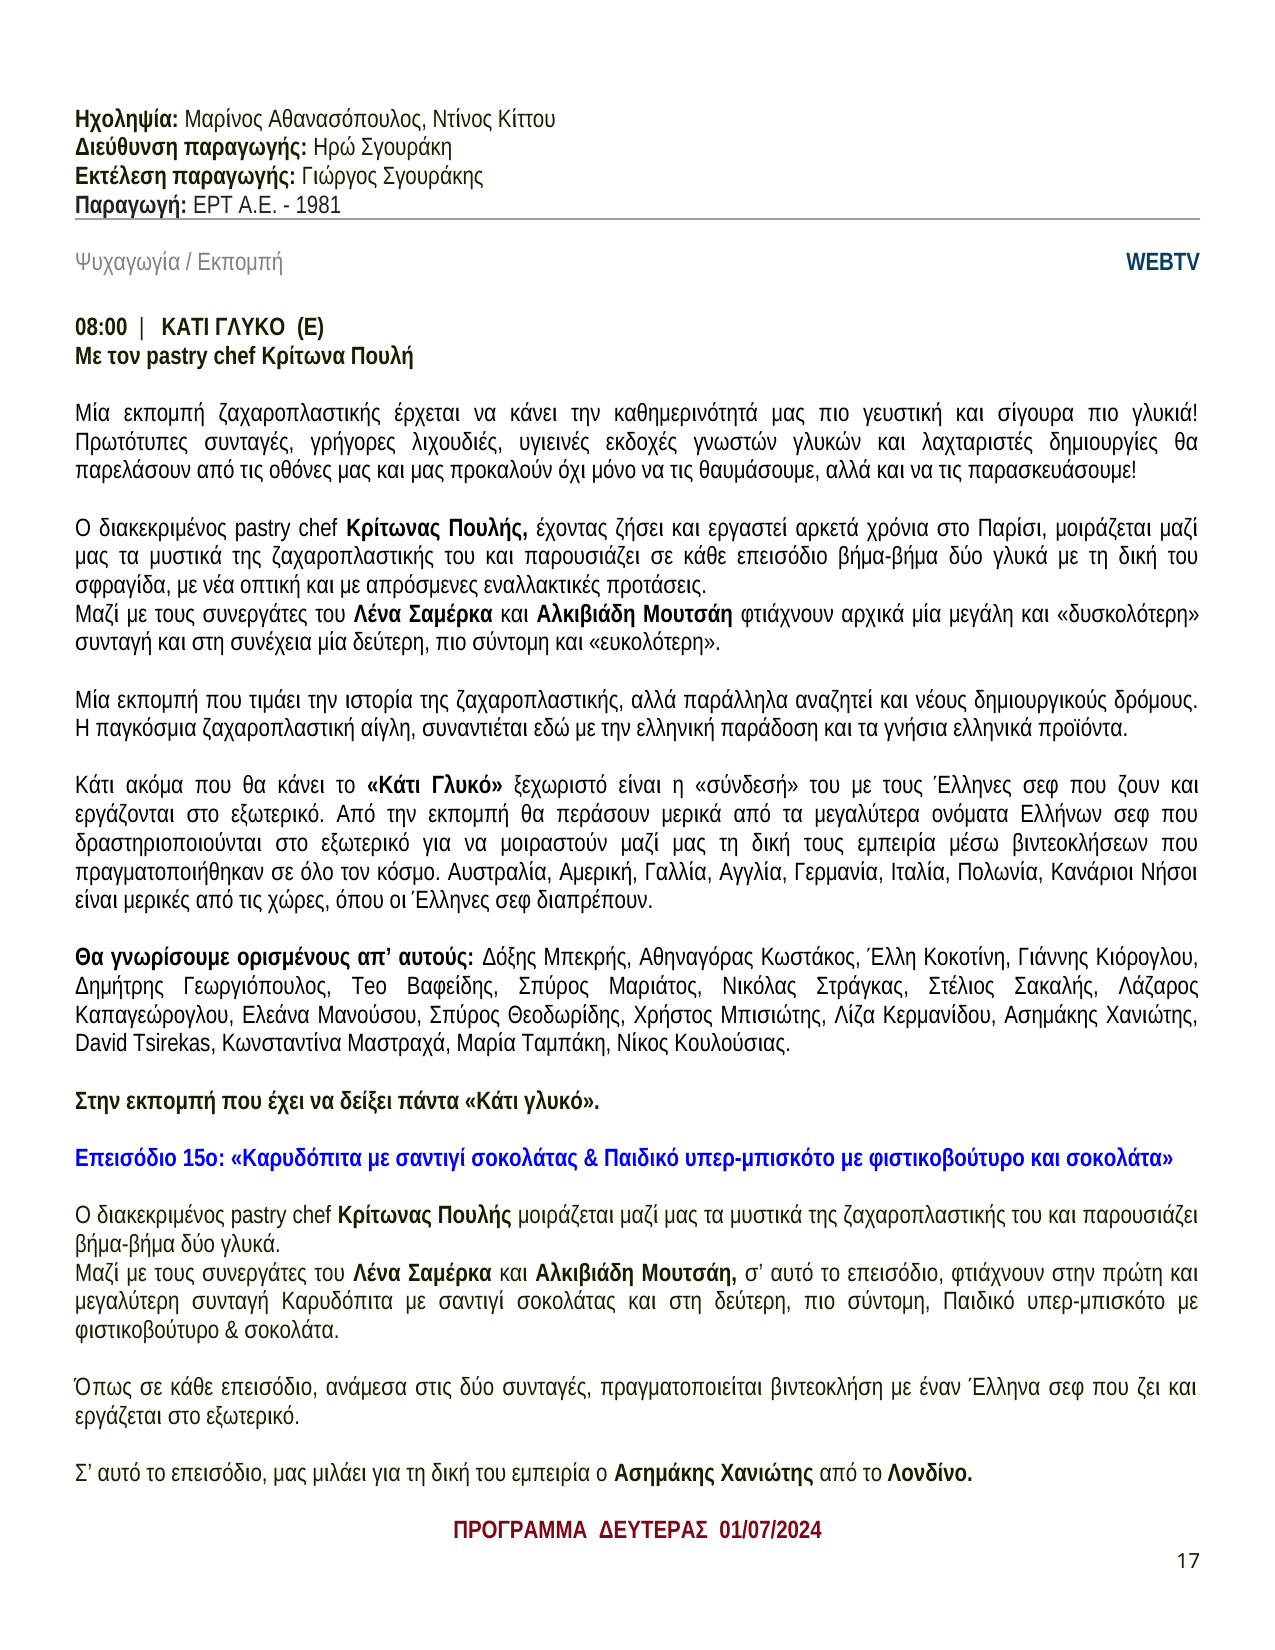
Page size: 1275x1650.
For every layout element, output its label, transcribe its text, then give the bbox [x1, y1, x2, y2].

text ΠΡΟΓΡΑΜΜΑ ΔΕΥΤΕΡΑΣ 01/07/2024 [75, 1515, 1200, 1544]
text Eπεισόδιο 15ο: «Καρυδόπιτα με σαντιγί σοκολάτας & Παιδικό υπερ-μπισκότο με φιστικοβούτυρο και σοκολάτα» [75, 1143, 1200, 1172]
text Παραγωγή: ΕΡΤ Α.Ε. - 1981 [75, 189, 1200, 218]
text Θα γνωρίσουμε ορισμένους απ’ αυτούς: Δόξης Μπεκρής, Αθηναγόρας Κωστάκος, Έλλη Κοκοτίνη, Γιάννης Κιόρογλου, Δημήτρης Γεωργιόπουλος, Teo Βαφείδης, Σπύρος Μαριάτος, Νικόλας Στράγκας, Στέλιος Σακαλής, Λάζαρος Καπαγεώρογλου, Ελεάνα Μανούσου, Σπύρος Θεοδωρίδης, Χρήστος Μπισιώτης, Λίζα Κερμανίδου, Ασημάκης Χανιώτης, David Tsirekas, Κωνσταντίνα Μαστραχά, Μαρία Ταμπάκη, Νίκος Κουλούσιας. [75, 942, 1200, 1057]
text Στην εκπομπή που έχει να δείξει πάντα «Κάτι γλυκό». [75, 1086, 1200, 1114]
text Όπως σε κάθε επεισόδιο, ανάμεσα στις δύο συνταγές, πραγματοποιείται βιντεοκλήση με έναν Έλληνα σεφ που ζει και εργάζεται στο εξωτερικό. [75, 1372, 1200, 1429]
text Μαζί με τους συνεργάτες του Λένα Σαμέρκα και Αλκιβιάδη Μουτσάη φτιάχνουν αρχικά μία μεγάλη και «δυσκολότερη» συνταγή και στη συνέχεια μία δεύτερη, πιο σύντομη και «ευκολότερη». [75, 599, 1200, 656]
table_header Ψυχαγωγία / Εκπομπή [75, 247, 637, 276]
text Μία εκπομπή ζαχαροπλαστικής έρχεται να κάνει την καθημερινότητά μας πιο γευστική και σίγουρα πιο γλυκιά! Πρωτότυπες συνταγές, γρήγορες λιχουδιές, υγιεινές εκδοχές γνωστών γλυκών και λαχταριστές δημιουργίες θα παρελάσουν από τις οθόνες μας και μας προκαλούν όχι μόνο να τις θαυμάσουμε, αλλά και να τις παρασκευάσουμε! [75, 398, 1200, 484]
text Ο διακεκριμένος pastry chef Κρίτωνας Πουλής μοιράζεται μαζί μας τα μυστικά της ζαχαροπλαστικής του και παρουσιάζει βήμα-βήμα δύο γλυκά. [75, 1200, 1200, 1257]
text Μία εκπομπή που τιμάει την ιστορία της ζαχαροπλαστικής, αλλά παράλληλα αναζητεί και νέους δημιουργικούς δρόμους. Η παγκόσμια ζαχαροπλαστική αίγλη, συναντιέται εδώ με την ελληνική παράδοση και τα γνήσια ελληνικά προϊόντα. [75, 684, 1200, 742]
text 08:00 | ΚΑΤΙ ΓΛΥΚΟ (E) [75, 276, 1200, 341]
text Μαζί με τους συνεργάτες του Λένα Σαμέρκα και Αλκιβιάδη Μουτσάη, σ’ αυτό το επεισόδιο, φτιάχνουν στην πρώτη και μεγαλύτερη συνταγή Καρυδόπιτα με σαντιγί σοκολάτας και στη δεύτερη, πιο σύντομη, Παιδικό υπερ-μπισκότο με φιστικοβούτυρο & σοκολάτα. [75, 1257, 1200, 1343]
text Με τον pastry chef Κρίτωνα Πουλή [75, 341, 1200, 369]
text Ο διακεκριμένος pastry chef Κρίτωνας Πουλής, έχοντας ζήσει και εργαστεί αρκετά χρόνια στο Παρίσι, μοιράζεται μαζί μας τα μυστικά της ζαχαροπλαστικής του και παρουσιάζει σε κάθε επεισόδιο βήμα-βήμα δύο γλυκά με τη δική του σφραγίδα, με νέα οπτική και με απρόσμενες εναλλακτικές προτάσεις. [75, 513, 1200, 599]
text Κάτι ακόμα που θα κάνει το «Κάτι Γλυκό» ξεχωριστό είναι η «σύνδεσή» του με τους Έλληνες σεφ που ζουν και εργάζονται στο εξωτερικό. Από την εκπομπή θα περάσουν μερικά από τα μεγαλύτερα ονόματα Ελλήνων σεφ που δραστηριοποιούνται στο εξωτερικό για να μοιραστούν μαζί μας τη δική τους εμπειρία μέσω βιντεοκλήσεων που πραγματοποιήθηκαν σε όλο τον κόσμο. Αυστραλία, Αμερική, Γαλλία, Αγγλία, Γερμανία, Ιταλία, Πολωνία, Κανάριοι Νήσοι είναι μερικές από τις χώρες, όπου οι Έλληνες σεφ διαπρέπουν. [75, 771, 1200, 914]
text Ηχοληψία: Μαρίνος Αθανασόπουλος, Ντίνος Κίττου [75, 104, 1200, 132]
text Εκτέλεση παραγωγής: Γιώργος Σγουράκης [75, 161, 1200, 189]
text Σ’ αυτό το επεισόδιο, μας μιλάει για τη δική του εμπειρία ο Ασημάκης Χανιώτης από το Λονδίνο. [75, 1458, 1200, 1487]
table_header WEBTV [638, 247, 1200, 276]
text Διεύθυνση παραγωγής: Ηρώ Σγουράκη [75, 132, 1200, 161]
